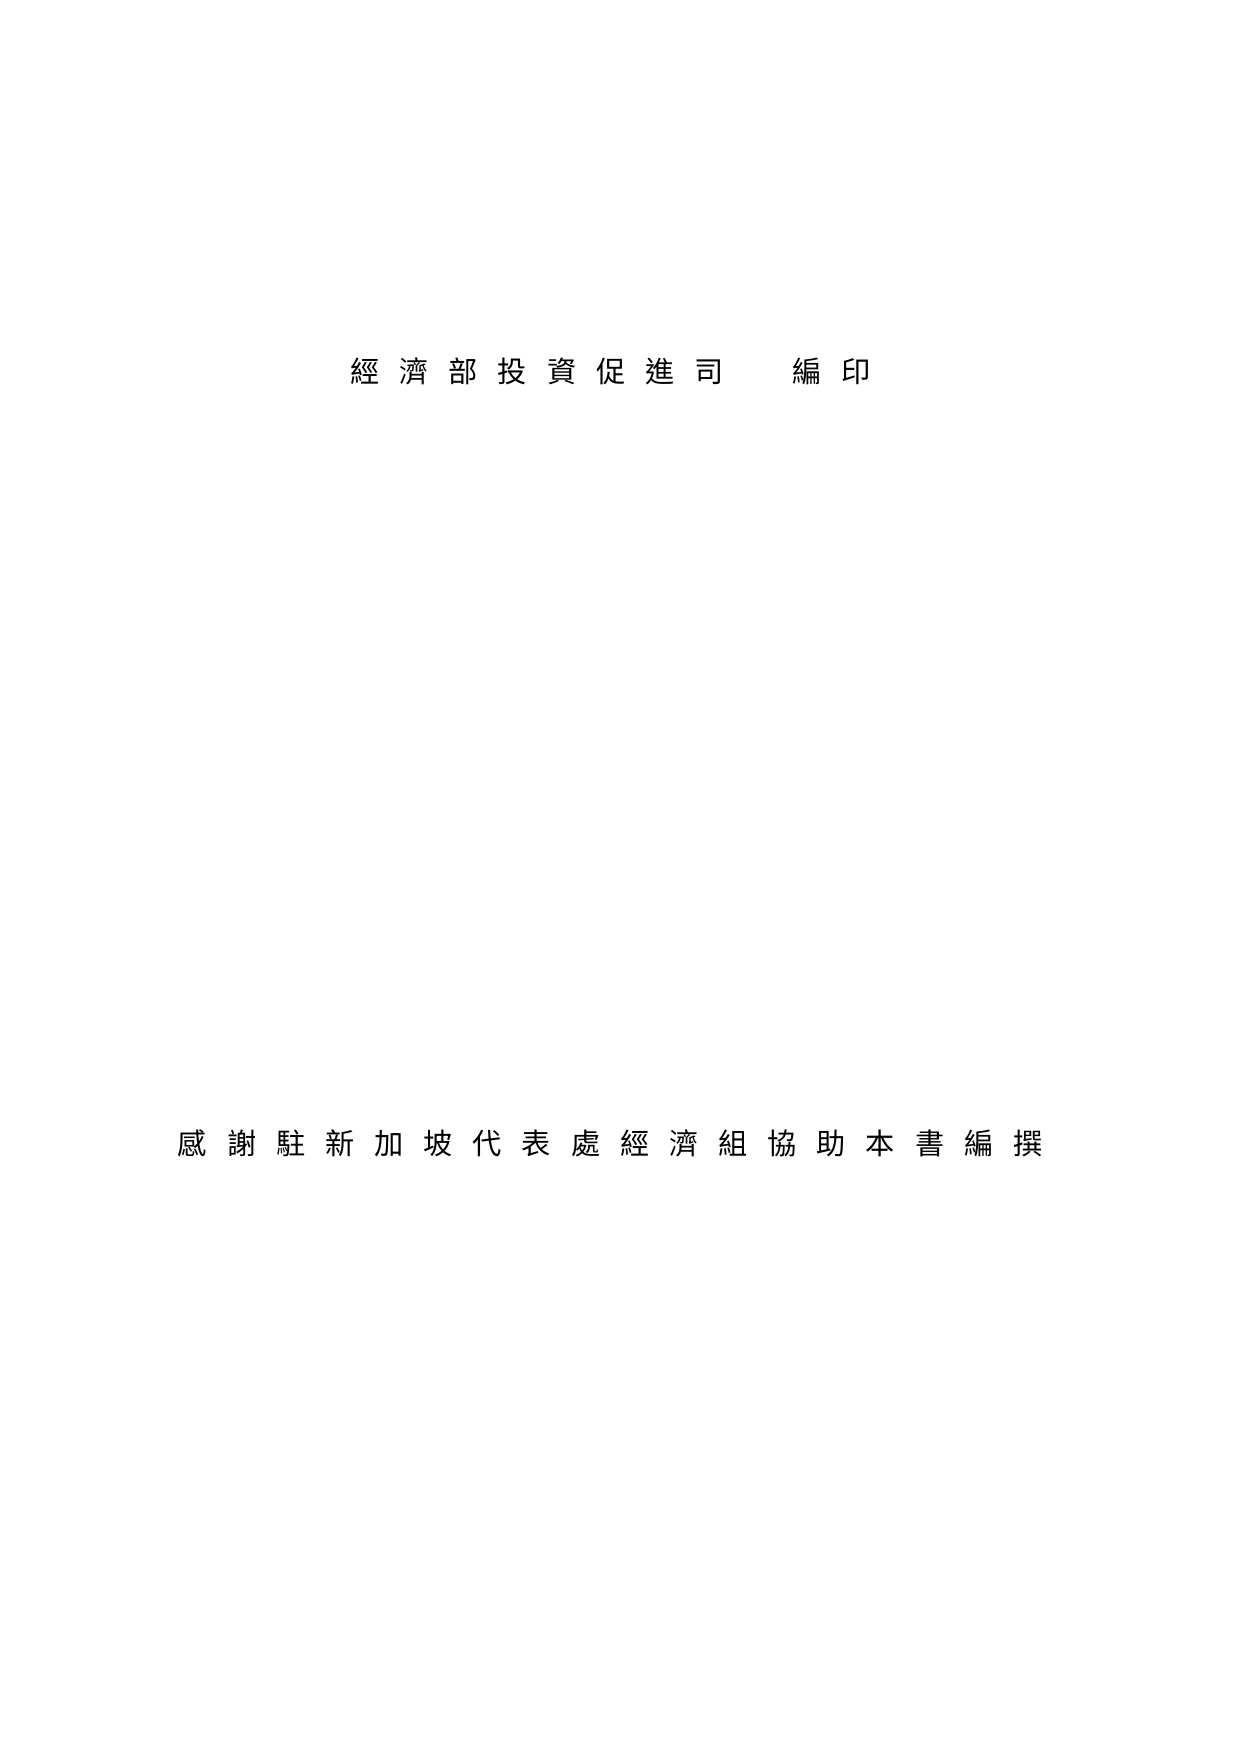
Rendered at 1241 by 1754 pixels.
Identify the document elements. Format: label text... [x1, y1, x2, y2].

table_cell 經濟部投資促進司 編印 [175, 236, 1066, 1115]
text 感謝駐新加坡代表處經濟組協助本書編撰 [178, 1115, 1063, 1168]
